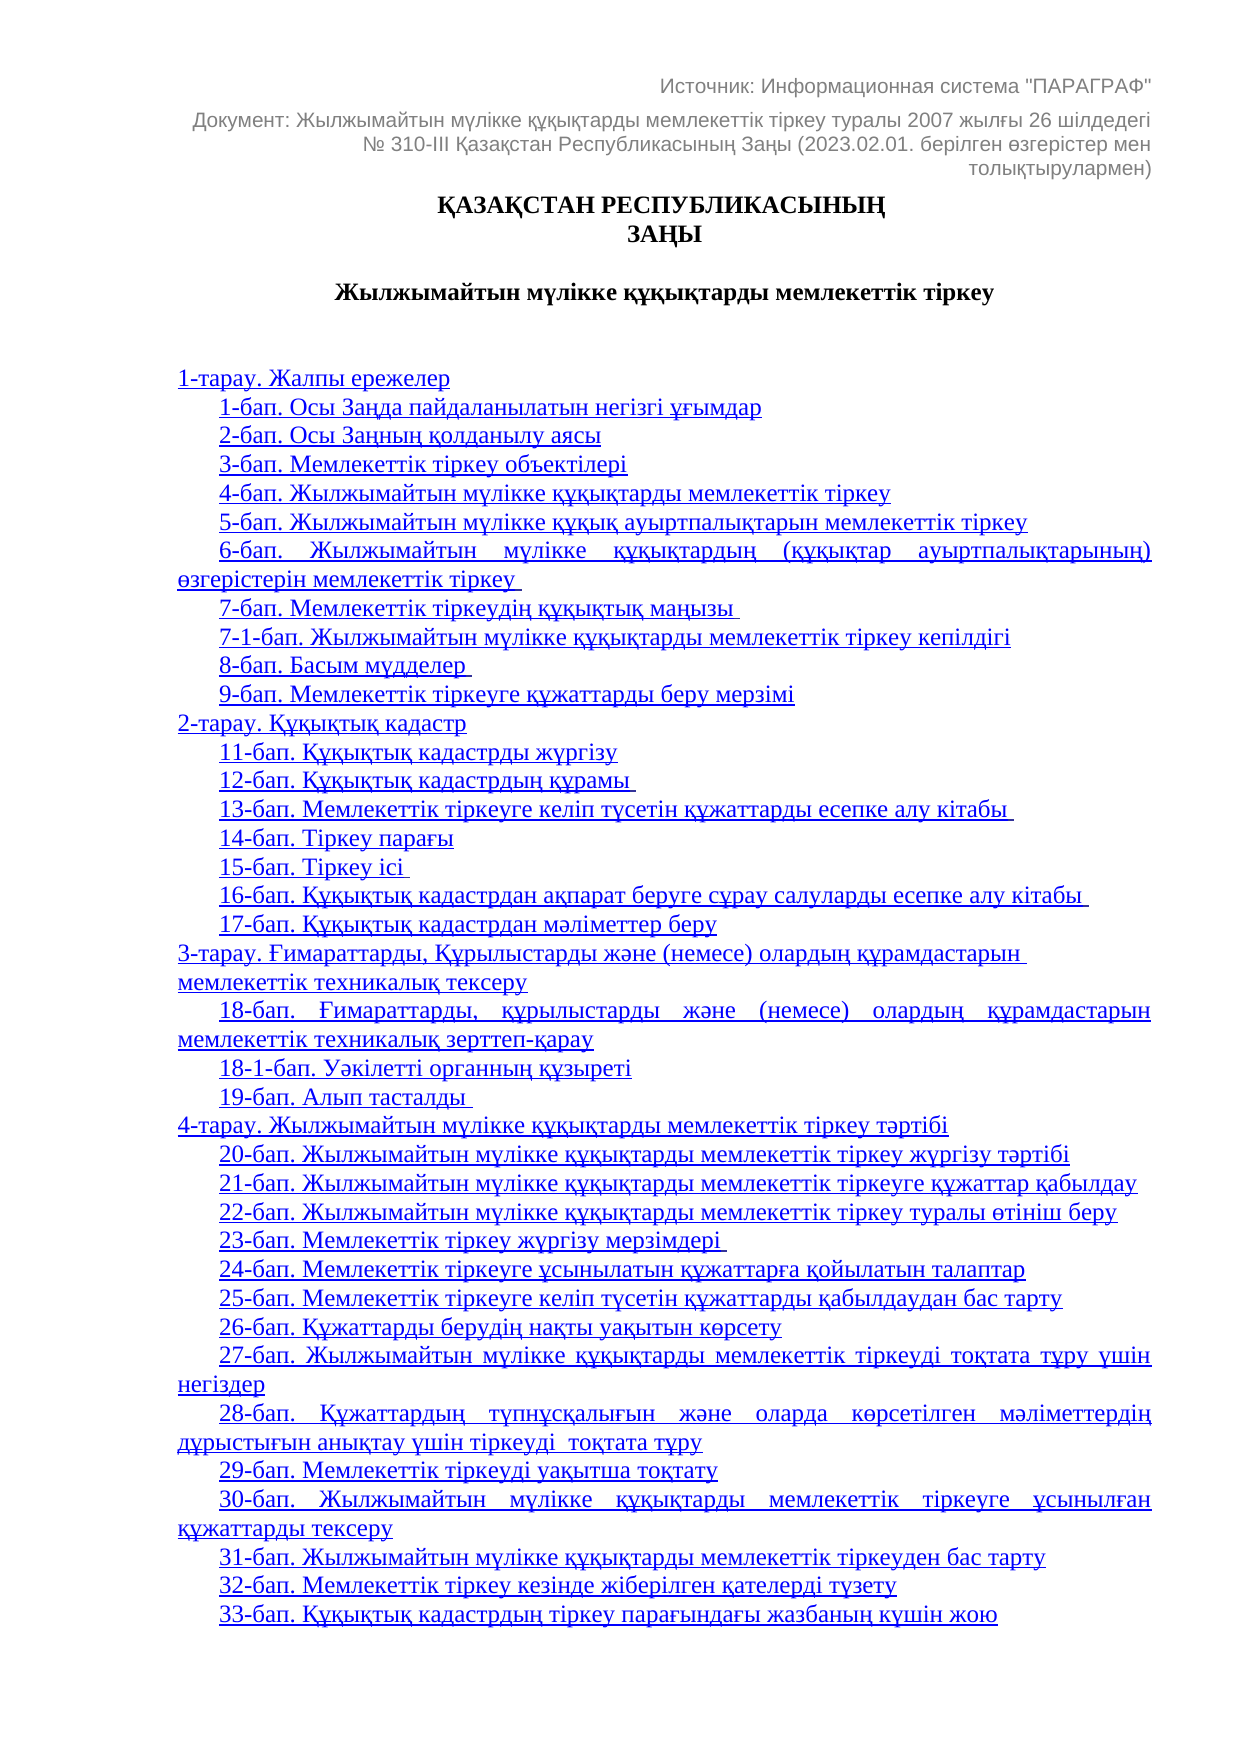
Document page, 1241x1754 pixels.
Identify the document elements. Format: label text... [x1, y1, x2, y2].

text 33-бап. Құқықтық кадастрдың тіркеу парағындағы жазбаның күшін жою [177, 1599, 1152, 1628]
text 11-бап. Құқықтық кадастрды жүргізу [177, 737, 1152, 765]
text 15-бап. Тіркеу ісі [177, 852, 1152, 880]
text 4-бап. Жылжымайтын мүлікке құқықтарды мемлекеттік тіркеу [177, 478, 1152, 507]
text 18-1-бап. Уәкілетті органның құзыреті [177, 1053, 1152, 1082]
text 30-бап. Жылжымайтын мүлікке құқықтарды мемлекеттік тіркеуге ұсынылған құжаттарды тексеру [177, 1484, 1152, 1542]
text 6-бап. Жылжымайтын мүлікке құқықтардың (құқықтар ауыртпалықтарының) өзгерістерін мемлекеттік тіркеу [177, 535, 1152, 593]
text 17-бап. Құқықтық кадастрдан мәліметтер беру [177, 909, 1152, 938]
text 16-бап. Құқықтық кадастрдан ақпарат беруге сұрау салуларды есепке алу кітабы [177, 880, 1152, 909]
text 2-бап. Осы Заңның қолданылу аясы [177, 420, 1152, 449]
text 27-бап. Жылжымайтын мүлікке құқықтарды мемлекеттік тіркеуді тоқтата тұру үшін негіздер [177, 1340, 1152, 1398]
text 7-1-бап. Жылжымайтын мүлікке құқықтарды мемлекеттік тіркеу кепілдігі [177, 622, 1152, 650]
text 8-бап. Басым мүдделер [177, 650, 1152, 679]
text 31-бап. Жылжымайтын мүлікке құқықтарды мемлекеттік тіркеуден бас тарту [177, 1542, 1152, 1570]
text 20-бап. Жылжымайтын мүлікке құқықтарды мемлекеттік тіркеу жүргізу тәртібі [177, 1139, 1152, 1168]
text 18-бап. Ғимараттарды, құрылыстарды және (немесе) олардың құрамдастарын мемлекеттік техникалық зерттеп-қарау [177, 995, 1152, 1053]
text 3-тарау. Ғимараттарды, Құрылыстарды және (немесе) олардың құрамдастарын мемлекеттік техникалық тексеру [177, 938, 1152, 995]
text 4-тарау. Жылжымайтын мүлікке құқықтарды мемлекеттік тіркеу тәртібі [177, 1110, 1152, 1139]
text 24-бап. Мемлекеттік тіркеуге ұсынылатын құжаттарға қойылатын талаптар [177, 1254, 1152, 1283]
text 12-бап. Құқықтық кадастрдың құрамы [177, 765, 1152, 794]
text 25-бап. Мемлекеттік тіркеуге келіп түсетін құжаттарды қабылдаудан бас тарту [177, 1283, 1152, 1312]
text 14-бап. Тіркеу парағы [177, 823, 1152, 852]
text 21-бап. Жылжымайтын мүлікке құқықтарды мемлекеттік тіркеуге құжаттар қабылдау [177, 1168, 1152, 1197]
text 9-бап. Мемлекеттік тіркеуге құжаттарды беру мерзімі [177, 679, 1152, 708]
text 26-бап. Құжаттарды берудің нақты уақытын көрсету [177, 1312, 1152, 1340]
text 3-бап. Мемлекеттік тіркеу объектілері [177, 449, 1152, 478]
text 5-бап. Жылжымайтын мүлікке құқық ауыртпалықтарын мемлекеттік тіркеу [177, 507, 1152, 535]
text 1-тарау. Жалпы ережелер [177, 363, 1152, 392]
text 22-бап. Жылжымайтын мүлікке құқықтарды мемлекеттік тіркеу туралы өтініш беру [177, 1197, 1152, 1225]
text 29-бап. Мемлекеттік тіркеуді уақытша тоқтату [177, 1455, 1152, 1484]
text 32-бап. Мемлекеттік тіркеу кезінде жіберілген қателерді түзету [177, 1570, 1152, 1599]
text 2-тарау. Құқықтық кадастр [177, 708, 1152, 737]
text 13-бап. Мемлекеттік тіркеуге келіп түсетін құжаттарды есепке алу кітабы [177, 794, 1152, 823]
text Қазақстан Республикасының Заңы Жылжымайтын мүлікке құқықтарды мемлекеттік тіркеу [177, 190, 1152, 305]
text 28-бап. Құжаттардың түпнұсқалығын және оларда көрсетілген мәліметтердің дұрыстығын анықтау үшін тіркеуді тоқтата тұру [177, 1398, 1152, 1455]
text 23-бап. Мемлекеттік тіркеу жүргізу мерзімдері [177, 1225, 1152, 1254]
text 7-бап. Мемлекеттік тіркеудің құқықтық маңызы [177, 593, 1152, 622]
text 19-бап. Алып тасталды [177, 1082, 1152, 1110]
text 1-бап. Осы Заңда пайдаланылатын негізгі ұғымдар [177, 392, 1152, 420]
